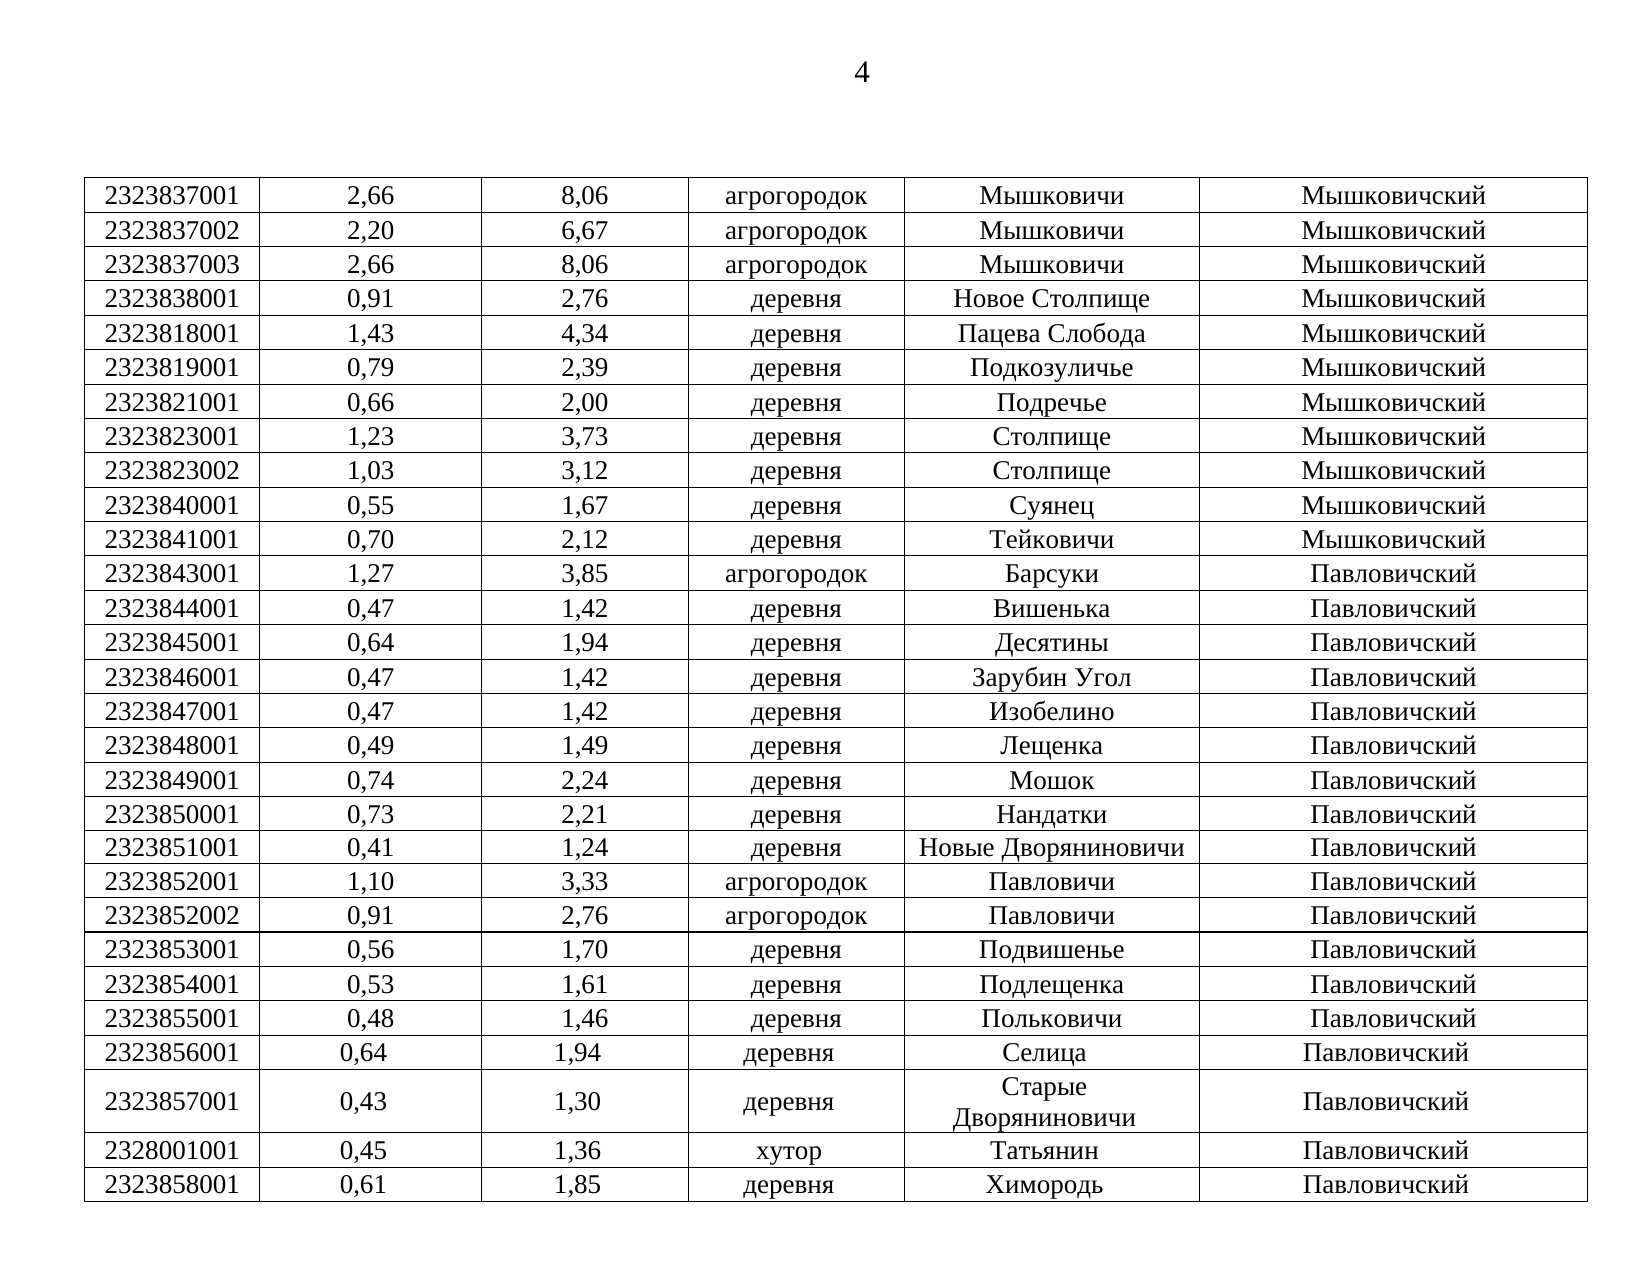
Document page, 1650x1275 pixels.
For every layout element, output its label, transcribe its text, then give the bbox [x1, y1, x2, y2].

table_cell деревня [689, 831, 904, 863]
table_cell 0,47 [260, 660, 481, 693]
table_cell деревня [689, 453, 904, 487]
table_cell 4,34 [482, 316, 688, 349]
table_cell Павловичский [1200, 625, 1587, 658]
table_cell Мышковичский [1200, 316, 1587, 349]
table_cell Мышковичский [1200, 419, 1587, 452]
table_cell 1,42 [482, 694, 688, 727]
table_cell Мышковичский [1200, 247, 1587, 280]
table_cell 1,46 [482, 1001, 688, 1034]
table_cell Десятины [905, 625, 1199, 658]
table_cell деревня [689, 1070, 904, 1132]
table_cell 2,66 [260, 247, 481, 280]
table_cell Мышковичский [1200, 522, 1587, 555]
table_cell 2323823001 [85, 419, 259, 452]
table_cell деревня [689, 933, 904, 966]
table_cell Подкозуличье [905, 350, 1199, 383]
table_cell Мышковичский [1200, 453, 1587, 487]
table_cell Столпище [905, 419, 1199, 452]
table_cell деревня [689, 1036, 904, 1069]
table_cell 2323855001 [85, 1001, 259, 1034]
table_cell Павловичский [1200, 1001, 1587, 1034]
table_cell Павловичи [905, 864, 1199, 897]
table_cell 8,06 [482, 247, 688, 280]
table_cell Павловичский [1200, 933, 1587, 966]
table_cell деревня [689, 625, 904, 658]
table_cell 1,67 [482, 488, 688, 521]
table_cell агрогородок [689, 864, 904, 897]
table_cell деревня [689, 797, 904, 830]
table_cell 2323818001 [85, 316, 259, 349]
table_cell Павловичский [1200, 797, 1587, 830]
table_cell агрогородок [689, 247, 904, 280]
table_cell деревня [689, 694, 904, 727]
table_cell Вишенька [905, 591, 1199, 624]
table_cell 2323821001 [85, 385, 259, 418]
table_cell 2323852002 [85, 898, 259, 931]
table_cell 1,36 [482, 1133, 688, 1167]
table_cell 3,33 [482, 864, 688, 897]
table_cell Павловичский [1200, 728, 1587, 762]
table_cell 1,10 [260, 864, 481, 897]
table_cell деревня [689, 522, 904, 555]
table_cell Новое Столпище [905, 281, 1199, 315]
table_cell Павловичский [1200, 1036, 1587, 1069]
table_cell агрогородок [689, 898, 904, 931]
table_cell Пацева Слобода [905, 316, 1199, 349]
table_cell 2323823002 [85, 453, 259, 487]
table_cell 0,53 [260, 967, 481, 1000]
table_cell 1,27 [260, 556, 481, 590]
table_cell 2323841001 [85, 522, 259, 555]
table_cell хутор [689, 1133, 904, 1167]
table_cell 3,12 [482, 453, 688, 487]
table_cell 1,24 [482, 831, 688, 863]
table_cell 1,70 [482, 933, 688, 966]
table_cell 2323837002 [85, 213, 259, 246]
table_cell Мошок [905, 763, 1199, 796]
table_cell Павловичи [905, 898, 1199, 931]
table_cell Павловичский [1200, 556, 1587, 590]
table_cell Новые Дворяниновичи [905, 831, 1199, 863]
table_cell 0,49 [260, 728, 481, 762]
table_cell Павловичский [1200, 1168, 1587, 1201]
table_cell деревня [689, 316, 904, 349]
table_cell Столпище [905, 453, 1199, 487]
table_cell деревня [689, 488, 904, 521]
table_cell 2323849001 [85, 763, 259, 796]
table_cell Мышковичский [1200, 213, 1587, 246]
table_cell 2328001001 [85, 1133, 259, 1167]
table_cell 2323840001 [85, 488, 259, 521]
table_cell 2323850001 [85, 797, 259, 830]
table_cell Павловичский [1200, 1070, 1587, 1132]
table_cell 1,43 [260, 316, 481, 349]
table_cell Мышковичский [1200, 178, 1587, 212]
table_cell Мышковичи [905, 178, 1199, 212]
table_cell 2323819001 [85, 350, 259, 383]
table_cell 0,70 [260, 522, 481, 555]
table_cell 1,42 [482, 660, 688, 693]
table_cell 1,42 [482, 591, 688, 624]
table_cell 0,91 [260, 281, 481, 315]
table_cell 1,03 [260, 453, 481, 487]
table_cell 0,64 [260, 1036, 481, 1069]
table_cell 0,61 [260, 1168, 481, 1201]
table_cell 0,43 [260, 1070, 481, 1132]
table_cell 0,47 [260, 591, 481, 624]
table_cell деревня [689, 591, 904, 624]
table_cell агрогородок [689, 178, 904, 212]
table_cell Павловичский [1200, 660, 1587, 693]
table_cell деревня [689, 281, 904, 315]
table_cell Мышковичский [1200, 350, 1587, 383]
table_cell Мышковичский [1200, 281, 1587, 315]
table_cell 2,12 [482, 522, 688, 555]
table_cell 0,74 [260, 763, 481, 796]
table_cell 0,55 [260, 488, 481, 521]
table_cell 0,47 [260, 694, 481, 727]
table_cell деревня [689, 728, 904, 762]
table_cell Мышковичский [1200, 385, 1587, 418]
table_cell 2323852001 [85, 864, 259, 897]
table_cell Павловичский [1200, 1133, 1587, 1167]
table_cell 2323854001 [85, 967, 259, 1000]
table_cell 2323838001 [85, 281, 259, 315]
table_cell Павловичский [1200, 694, 1587, 727]
table_cell 0,91 [260, 898, 481, 931]
table_cell Нандатки [905, 797, 1199, 830]
table_cell Лещенка [905, 728, 1199, 762]
table_cell 0,66 [260, 385, 481, 418]
table_cell 2323847001 [85, 694, 259, 727]
table_cell 0,41 [260, 831, 481, 863]
table_cell Зарубин Угол [905, 660, 1199, 693]
table_cell Павловичский [1200, 831, 1587, 863]
table_cell 0,64 [260, 625, 481, 658]
table_cell деревня [689, 1168, 904, 1201]
table_cell Павловичский [1200, 763, 1587, 796]
table_cell деревня [689, 763, 904, 796]
table_cell 2323837001 [85, 178, 259, 212]
table_cell Изобелино [905, 694, 1199, 727]
table_cell 1,61 [482, 967, 688, 1000]
table_cell 2,66 [260, 178, 481, 212]
table_cell Барсуки [905, 556, 1199, 590]
table_cell 1,30 [482, 1070, 688, 1132]
table_cell 2,24 [482, 763, 688, 796]
table_cell Химородь [905, 1168, 1199, 1201]
table_cell Подвишенье [905, 933, 1199, 966]
table_cell Павловичский [1200, 591, 1587, 624]
table_cell Старые Дворяниновичи [905, 1070, 1199, 1132]
table_cell Татьянин [905, 1133, 1199, 1167]
table_cell Павловичский [1200, 967, 1587, 1000]
table_cell 1,23 [260, 419, 481, 452]
table_cell Мышковичи [905, 247, 1199, 280]
table_cell 8,06 [482, 178, 688, 212]
table_cell 2323845001 [85, 625, 259, 658]
table_cell 2323843001 [85, 556, 259, 590]
table_cell 2323844001 [85, 591, 259, 624]
table_cell 2,76 [482, 898, 688, 931]
table_cell Суянец [905, 488, 1199, 521]
table_cell 2323858001 [85, 1168, 259, 1201]
table_cell деревня [689, 1001, 904, 1034]
table_cell 2323846001 [85, 660, 259, 693]
table_cell 1,49 [482, 728, 688, 762]
table_cell 0,73 [260, 797, 481, 830]
table_cell Подречье [905, 385, 1199, 418]
table_cell Тейковичи [905, 522, 1199, 555]
table_cell Подлещенка [905, 967, 1199, 1000]
table_cell 2323851001 [85, 831, 259, 863]
table_cell Мышковичский [1200, 488, 1587, 521]
table_cell 2,21 [482, 797, 688, 830]
table_cell 6,67 [482, 213, 688, 246]
table_cell 0,79 [260, 350, 481, 383]
table_cell агрогородок [689, 213, 904, 246]
table_cell 2323856001 [85, 1036, 259, 1069]
table_cell 2,39 [482, 350, 688, 383]
table_cell 2,00 [482, 385, 688, 418]
table_cell 0,48 [260, 1001, 481, 1034]
table_cell деревня [689, 660, 904, 693]
table_cell 2323853001 [85, 933, 259, 966]
table_cell деревня [689, 385, 904, 418]
table_cell Павловичский [1200, 864, 1587, 897]
table_cell 2,76 [482, 281, 688, 315]
table_cell 1,85 [482, 1168, 688, 1201]
table_cell 2323837003 [85, 247, 259, 280]
table_cell 1,94 [482, 1036, 688, 1069]
table_cell 0,56 [260, 933, 481, 966]
table_cell 2323848001 [85, 728, 259, 762]
table_cell 2,20 [260, 213, 481, 246]
table_cell 3,85 [482, 556, 688, 590]
table_cell 2323857001 [85, 1070, 259, 1132]
table_cell 3,73 [482, 419, 688, 452]
table_cell Мышковичи [905, 213, 1199, 246]
table_cell Селица [905, 1036, 1199, 1069]
table_cell деревня [689, 350, 904, 383]
table_cell деревня [689, 967, 904, 1000]
table_cell 1,94 [482, 625, 688, 658]
table_cell Польковичи [905, 1001, 1199, 1034]
table_cell Павловичский [1200, 898, 1587, 931]
table_cell агрогородок [689, 556, 904, 590]
table_cell 0,45 [260, 1133, 481, 1167]
table_cell деревня [689, 419, 904, 452]
